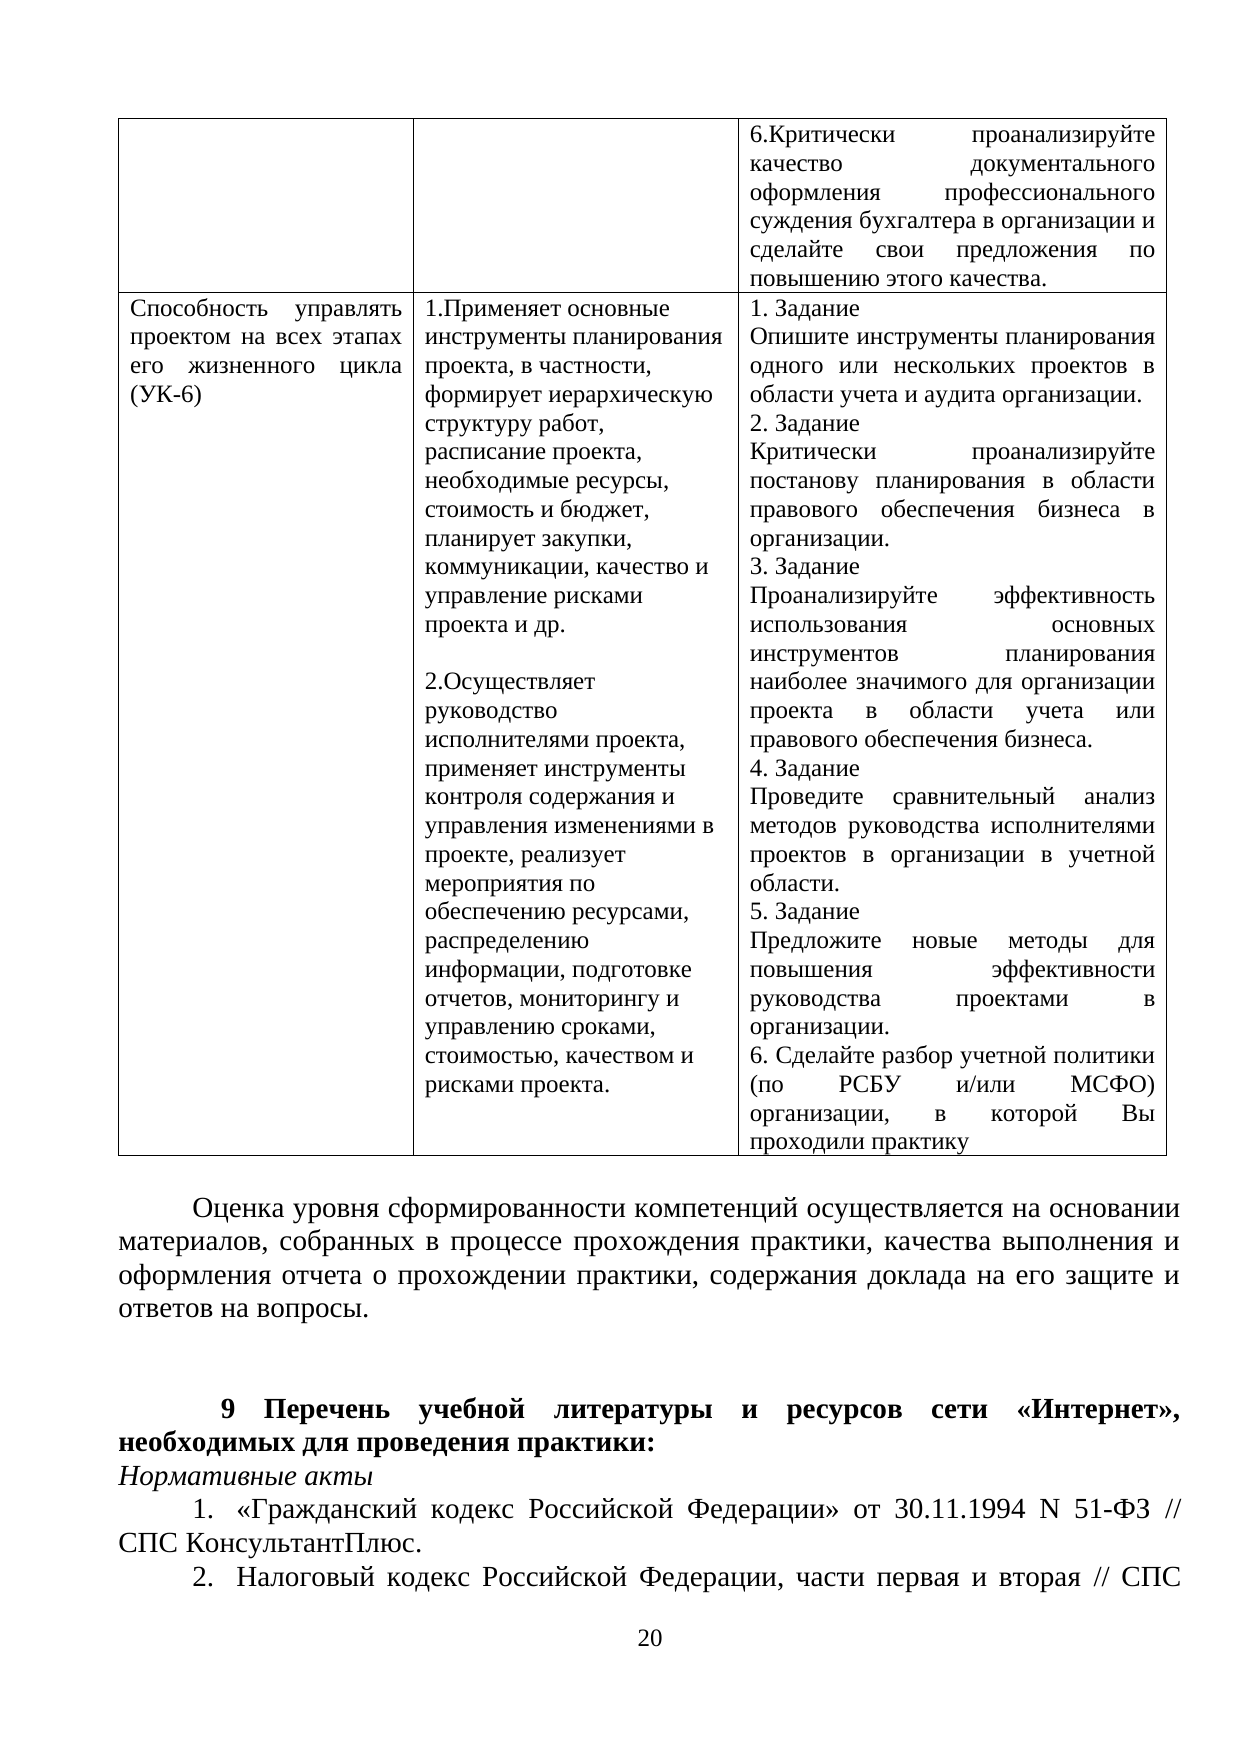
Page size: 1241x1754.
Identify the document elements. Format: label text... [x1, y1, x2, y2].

text 9 Перечень учебной литературы и ресурсов сети «Интернет», необходимых для проведения практики: [118, 1391, 1181, 1458]
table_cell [119, 119, 413, 292]
text Нормативные акты [118, 1458, 1181, 1492]
list Налоговый кодекс Российской Федерации, части первая и вторая // СПС КонсультантПлюс. [118, 1559, 1093, 1592]
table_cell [414, 119, 738, 292]
text Оценка уровня сформированности компетенций осуществляется на основании материалов, собранных в процессе прохождения практики, качества выполнения и оформления отчета о прохождении практики, содержания доклада на его защите и ответов на вопросы. [118, 1190, 1181, 1324]
table_cell Способность управлять проектом на всех этапах его жизненного цикла (УК-6) [119, 293, 413, 1155]
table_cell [739, 119, 1166, 292]
table_cell 1.Применяет основные инструменты планирования проекта, в частности, формирует иерархическую структуру работ, расписание проекта, необходимые ресурсы, стоимость и бюджет, планирует закупки, коммуникации, качество и управление рисками проекта и др. 2.Осуществляет руководство исполнителями проекта, применяет инструменты контроля содержания и управления изменениями в проекте, реализует мероприятия по обеспечению ресурсами, распределению информации, подготовке отчетов, мониторингу и управлению сроками, стоимостью, качеством и рисками проекта. [414, 293, 738, 1155]
list «Гражданский кодекс Российской Федерации» от 30.11.1994 N 51-ФЗ // СПС КонсультантПлюс. [118, 1492, 1181, 1559]
table_cell 1. Задание Опишите инструменты планирования одного или нескольких проектов в области учета и аудита организации. 2. Задание Критически проанализируйте постанову планирования в области правового обеспечения бизнеса в организации. 3. Задание Проанализируйте эффективность использования основных инструментов планирования наиболее значимого для организации проекта в области учета или правового обеспечения бизнеса. 4. Задание Проведите сравнительный анализ методов руководства исполнителями проектов в организации в учетной области. 5. Задание Предложите новые методы для повышения эффективности руководства проектами в организации. 6. Сделайте разбор учетной политики (по РСБУ и/или МСФО) организации, в которой Вы проходили практику [739, 293, 1166, 1155]
